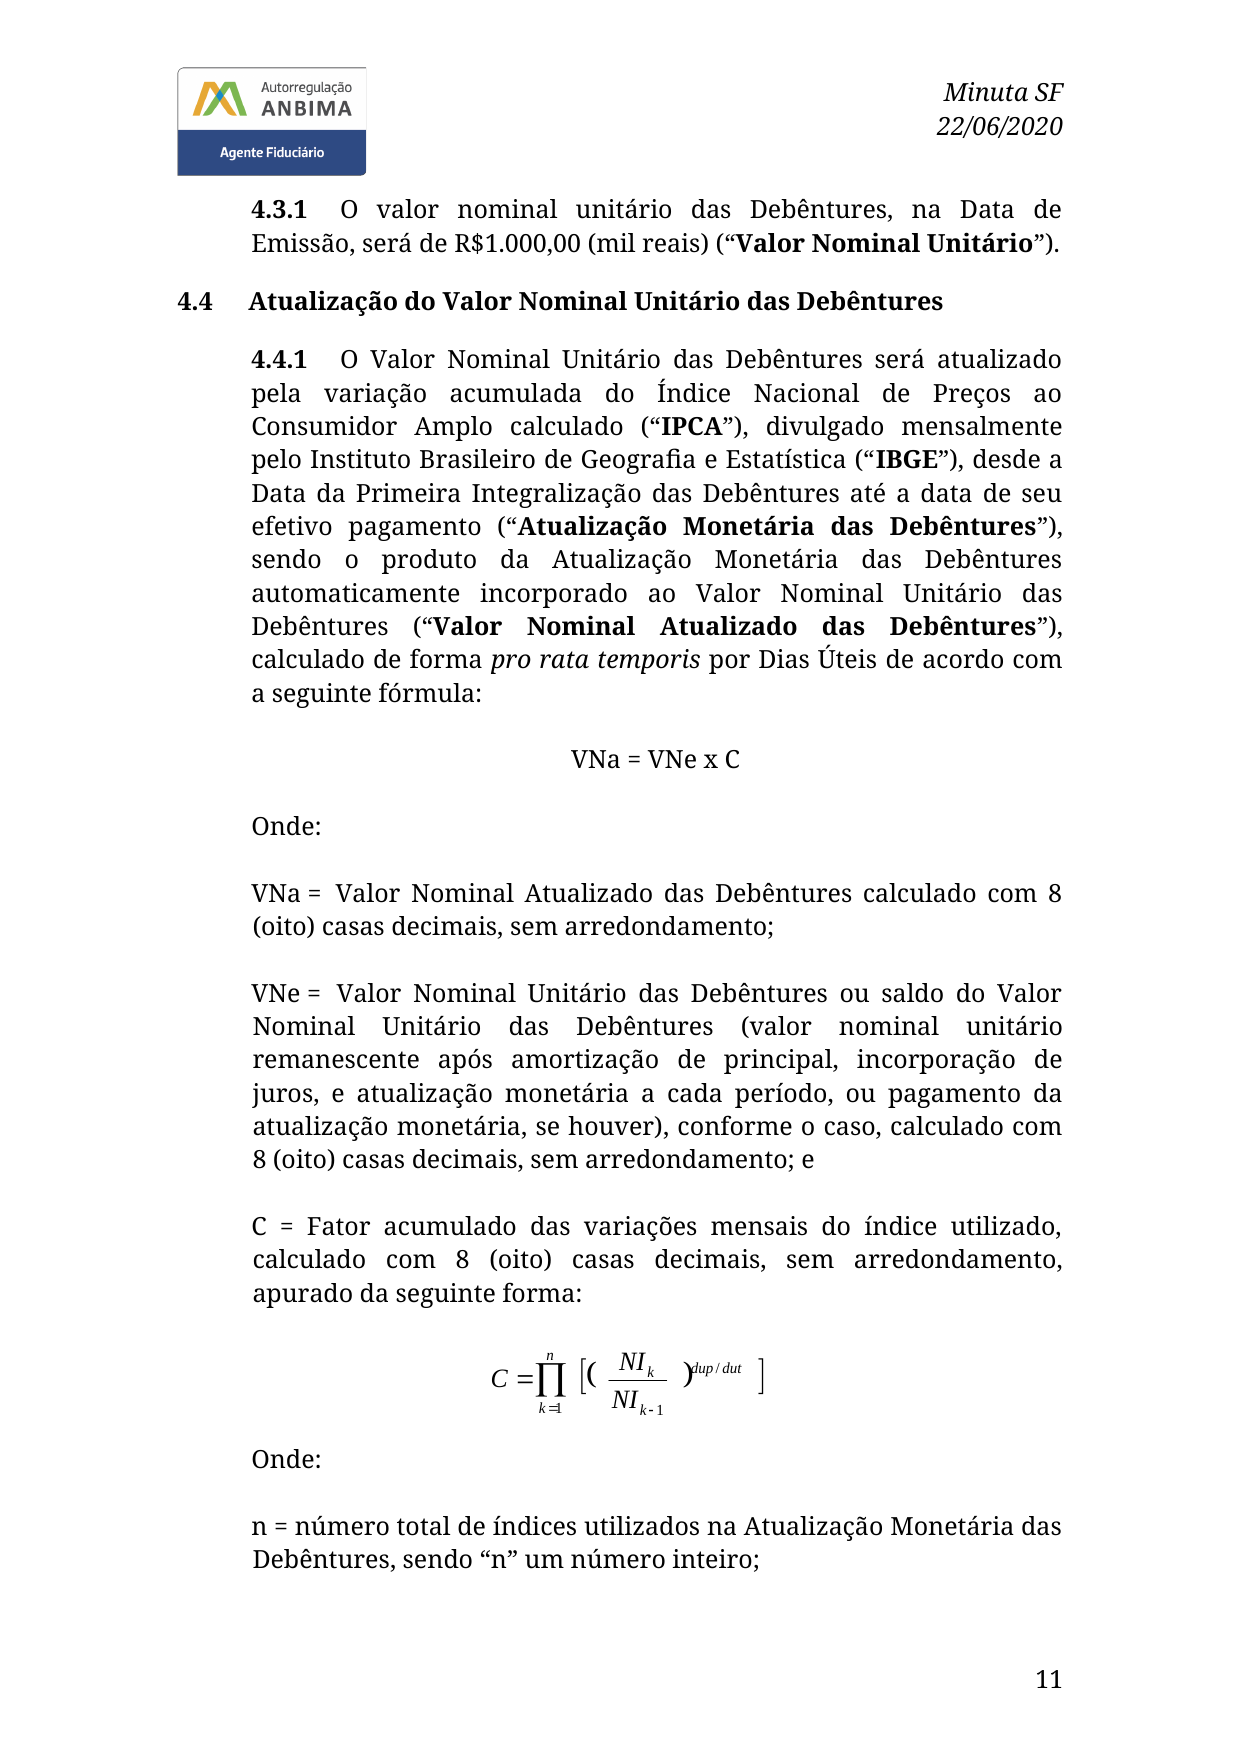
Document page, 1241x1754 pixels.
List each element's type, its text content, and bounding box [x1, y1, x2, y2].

list VNa = VNe x C [248, 742, 1063, 775]
text Atualização do Valor Nominal Unitário das Debêntures [177, 284, 1063, 317]
text C = Fator acumulado das variações mensais do índice utilizado, calculado com 8 (oito) casas decimais, sem arredondamento, apurado da seguinte forma: [251, 1209, 1063, 1309]
picture [177, 67, 367, 176]
text Onde: [251, 809, 1063, 842]
text Onde: [251, 1442, 1063, 1475]
text O Valor Nominal Unitário das Debêntures será atualizado pela variação acumulada do Índice Nacional de Preços ao Consumidor Amplo calculado (“IPCA”), divulgado mensalmente pelo Instituto Brasileiro de Geografia e Estatística (“IBGE”), desde a Data da Primeira Integralização das Debêntures até a data de seu efetivo pagamento (“Atualização Monetária das Debêntures”), sendo o produto da Atualização Monetária das Debêntures automaticamente incorporado ao Valor Nominal Unitário das Debêntures (“Valor Nominal Atualizado das Debêntures”), calculado de forma pro rata temporis por Dias Úteis de acordo com a seguinte fórmula: [251, 342, 1063, 709]
text VNe = Valor Nominal Unitário das Debêntures ou saldo do Valor Nominal Unitário das Debêntures (valor nominal unitário remanescente após amortização de principal, incorporação de juros, e atualização monetária a cada período, ou pagamento da atualização monetária, se houver), conforme o caso, calculado com 8 (oito) casas decimais, sem arredondamento; e [251, 975, 1063, 1175]
text O valor nominal unitário das Debêntures, na Data de Emissão, será de R$1.000,00 (mil reais) (“Valor Nominal Unitário”). [251, 192, 1063, 259]
text VNa = Valor Nominal Atualizado das Debêntures calculado com 8 (oito) casas decimais, sem arredondamento; [251, 875, 1063, 942]
text n = número total de índices utilizados na Atualização Monetária das Debêntures, sendo “n” um número inteiro; [251, 1509, 1063, 1575]
